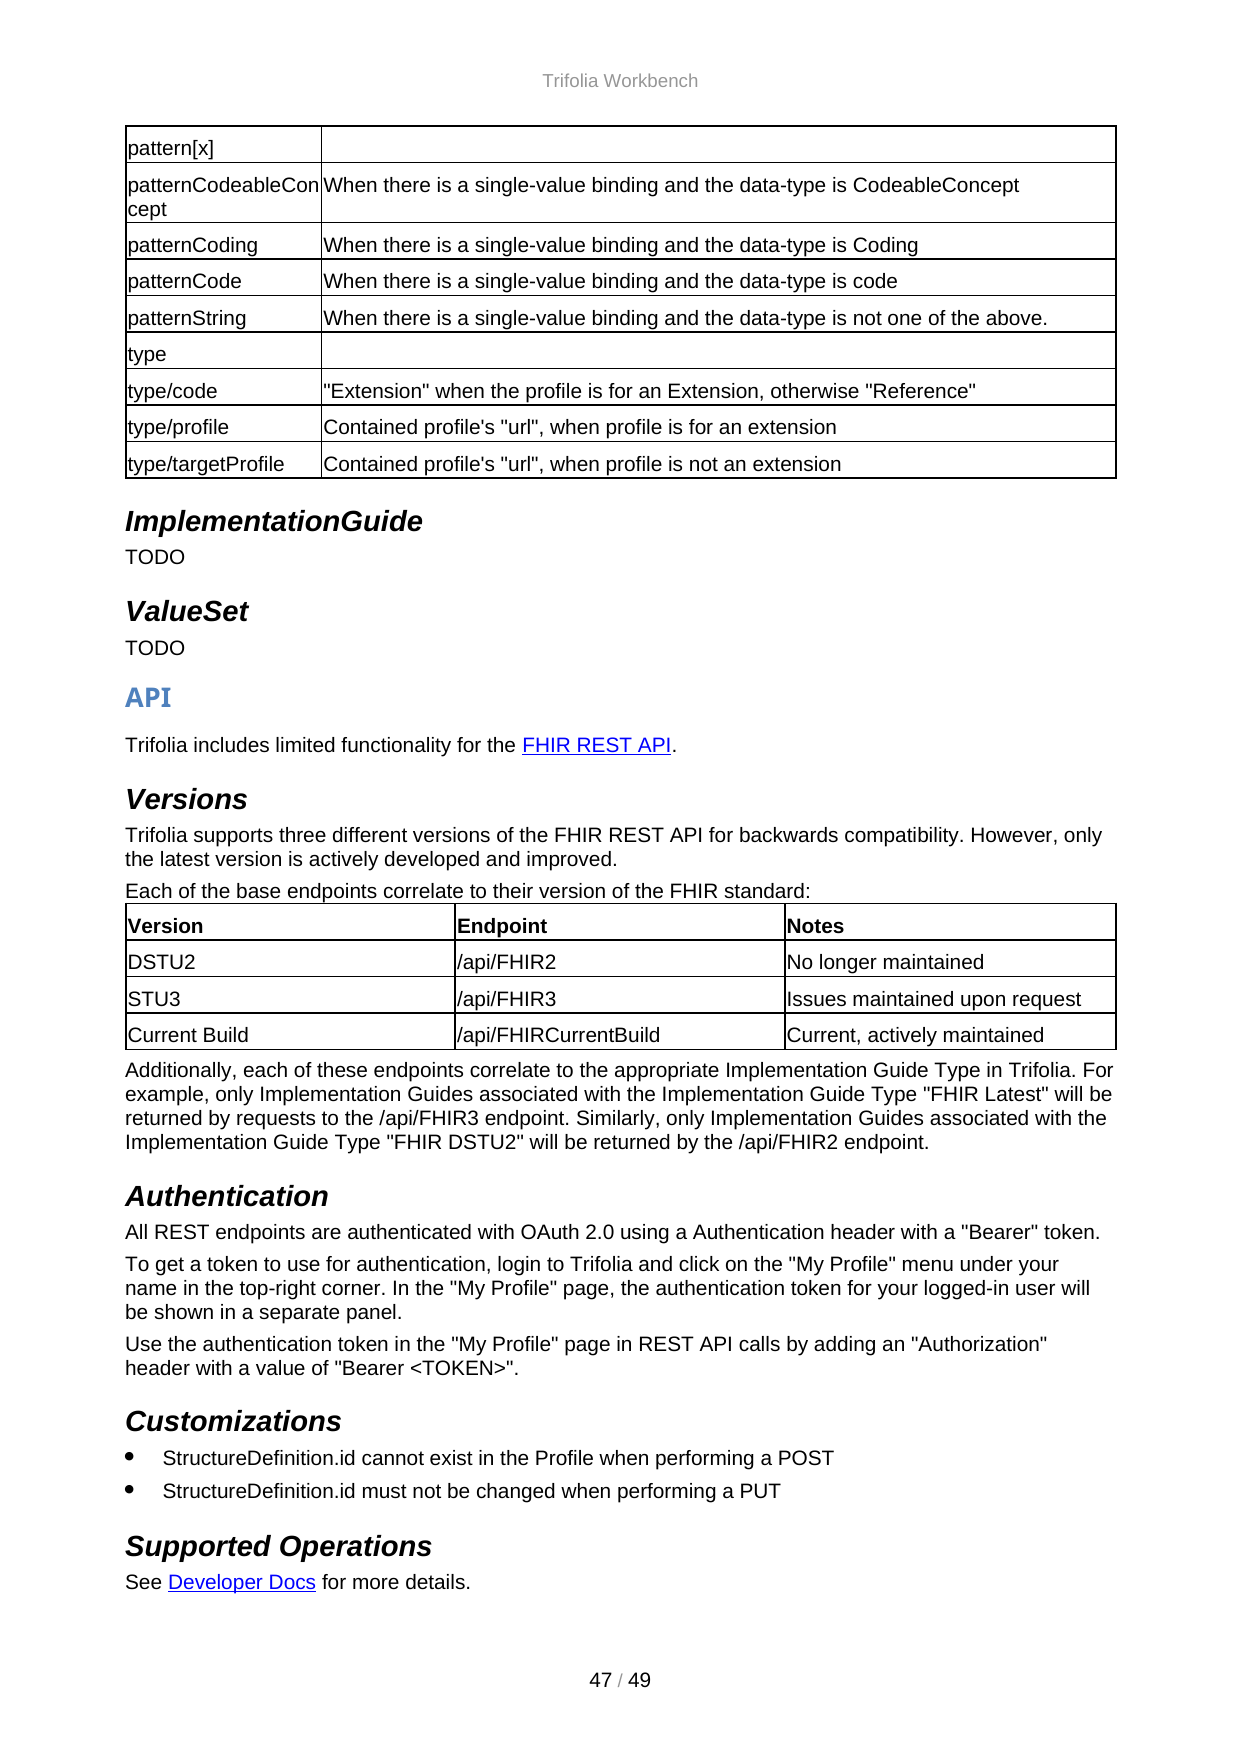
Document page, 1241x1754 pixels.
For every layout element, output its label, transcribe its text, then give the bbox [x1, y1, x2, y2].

text To get a token to use for authentication, login to Trifolia and click on the "My Profile" menu under your name in the top-right corner. In the "My Profile" page, the authentication token for your logged-in user will be shown in a separate panel. [125, 1252, 1115, 1324]
table_cell STU3 [127, 977, 454, 1012]
subtitle Authentication [125, 1179, 1115, 1212]
text TODO [125, 545, 1115, 569]
table_header Notes [786, 904, 1115, 939]
table_cell "Extension" when the profile is for an Extension, otherwise "Reference" [322, 369, 1115, 404]
table_cell type/code [127, 369, 321, 404]
table_cell Issues maintained upon request [786, 977, 1115, 1012]
table_cell pattern[x] [127, 127, 321, 161]
text API [123, 675, 1117, 717]
table_cell patternCode [127, 260, 321, 295]
text Trifolia includes limited functionality for the FHIR REST API. [125, 733, 1115, 757]
table_cell When there is a single-value binding and the data-type is not one of the above. [322, 296, 1115, 331]
table_cell When there is a single-value binding and the data-type is CodeableConcept [322, 163, 1115, 222]
text Additionally, each of these endpoints correlate to the appropriate Implementation Guide Type in Trifolia. For example, only Implementation Guides associated with the Implementation Guide Type "FHIR Latest" will be returned by requests to the /api/FHIR3 endpoint. Similarly, only Implementation Guides associated with the Implementation Guide Type "FHIR DSTU2" will be returned by the /api/FHIR2 endpoint. [125, 1058, 1115, 1154]
table_cell patternString [127, 296, 321, 331]
table_cell /api/FHIR2 [456, 941, 784, 976]
text TODO [125, 635, 1115, 659]
table_cell Contained profile's "url", when profile is not an extension [322, 442, 1115, 477]
table_header Endpoint [456, 904, 784, 939]
table_cell When there is a single-value binding and the data-type is code [322, 260, 1115, 295]
text All REST endpoints are authenticated with OAuth 2.0 using a Authentication header with a "Bearer" token. [125, 1220, 1115, 1244]
text Each of the base endpoints correlate to their version of the FHIR standard: [125, 879, 1115, 903]
table_header Version [127, 904, 454, 939]
table_cell No longer maintained [786, 941, 1115, 976]
text See Developer Docs for more details. [125, 1570, 1115, 1594]
table_cell Current Build [127, 1014, 454, 1048]
table_cell patternCodeableConcept [127, 163, 321, 222]
table_cell [322, 127, 1115, 161]
table_cell type/profile [127, 406, 321, 441]
table_cell patternCoding [127, 223, 321, 258]
table_cell type [127, 333, 321, 368]
subtitle ImplementationGuide [125, 504, 1115, 537]
table_cell /api/FHIRCurrentBuild [456, 1014, 784, 1048]
table_cell type/targetProfile [127, 442, 321, 477]
subtitle Versions [125, 782, 1115, 815]
subtitle Supported Operations [125, 1529, 1115, 1562]
table_cell Contained profile's "url", when profile is for an extension [322, 406, 1115, 441]
subtitle ValueSet [125, 594, 1115, 627]
list StructureDefinition.id cannot exist in the Profile when performing a POST [125, 1446, 1115, 1471]
subtitle Customizations [125, 1404, 1115, 1438]
text Trifolia supports three different versions of the FHIR REST API for backwards compatibility. However, only the latest version is actively developed and improved. [125, 823, 1115, 871]
text Use the authentication token in the "My Profile" page in REST API calls by adding an "Authorization" header with a value of "Bearer <TOKEN>". [125, 1332, 1115, 1379]
table_cell [322, 333, 1115, 368]
table_cell When there is a single-value binding and the data-type is Coding [322, 223, 1115, 258]
list StructureDefinition.id must not be changed when performing a PUT [125, 1479, 1115, 1504]
table_cell DSTU2 [127, 941, 454, 976]
table_cell Current, actively maintained [786, 1014, 1115, 1048]
table_cell /api/FHIR3 [456, 977, 784, 1012]
